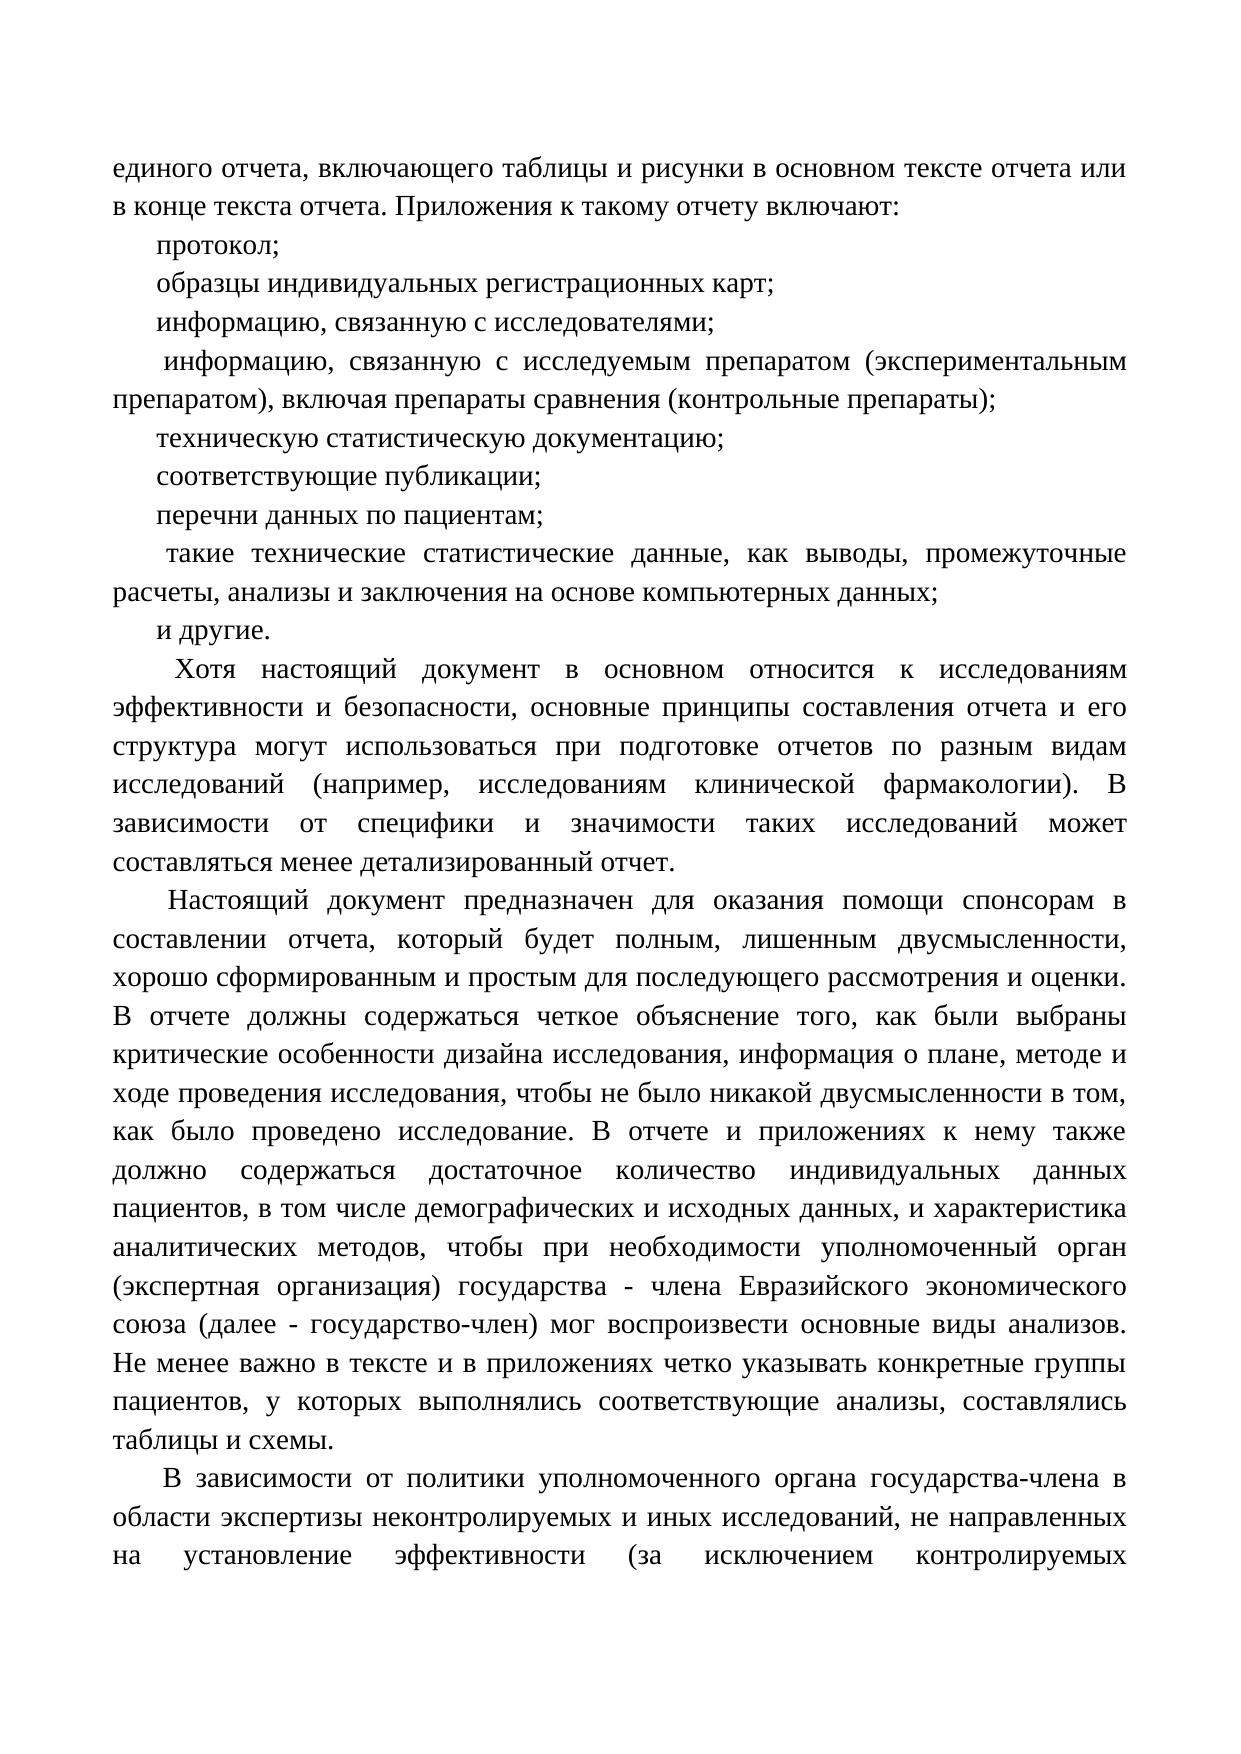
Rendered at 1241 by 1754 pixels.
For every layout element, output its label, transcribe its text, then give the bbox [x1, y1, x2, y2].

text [112, 1460, 1128, 1571]
text образцы индивидуальных регистрационных карт; [112, 266, 1128, 299]
text такие технические статистические данные, как выводы, промежуточные расчеты, анализы и заключения на основе компьютерных данных; [112, 535, 1128, 607]
text соответствующие публикации; [112, 458, 1128, 492]
text информацию, связанную с исследователями; [112, 304, 1128, 338]
text и другие. [112, 612, 1128, 646]
text перечни данных по пациентам; [112, 497, 1128, 530]
text информацию, связанную с исследуемым препаратом (экспериментальным препаратом), включая препараты сравнения (контрольные препараты); [112, 343, 1128, 415]
text Хотя настоящий документ в основном относится к исследованиям эффективности и безопасности, основные принципы составления отчета и его структура могут использоваться при подготовке отчетов по разным видам исследований (например, исследованиям клинической фармакологии). В зависимости от специфики и значимости таких исследований может составляться менее детализированный отчет. [112, 651, 1128, 877]
text Настоящий документ предназначен для оказания помощи спонсорам в составлении отчета, который будет полным, лишенным двусмысленности, хорошо сформированным и простым для последующего рассмотрения и оценки. В отчете должны содержаться четкое объяснение того, как были выбраны критические особенности дизайна исследования, информация о плане, методе и ходе проведения исследования, чтобы не было никакой двусмысленности в том, как было проведено исследование. В отчете и приложениях к нему также должно содержаться достаточное количество индивидуальных данных пациентов, в том числе демографических и исходных данных, и характеристика аналитических методов, чтобы при необходимости уполномоченный орган (экспертная организация) государства - члена Евразийского экономического союза (далее - государство-член) мог воспроизвести основные виды анализов. Не менее важно в тексте и в приложениях четко указывать конкретные группы пациентов, у которых выполнялись соответствующие анализы, составлялись таблицы и схемы. [112, 882, 1128, 1455]
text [112, 150, 1128, 222]
text протокол; [112, 227, 1128, 261]
text техническую статистическую документацию; [112, 420, 1128, 453]
